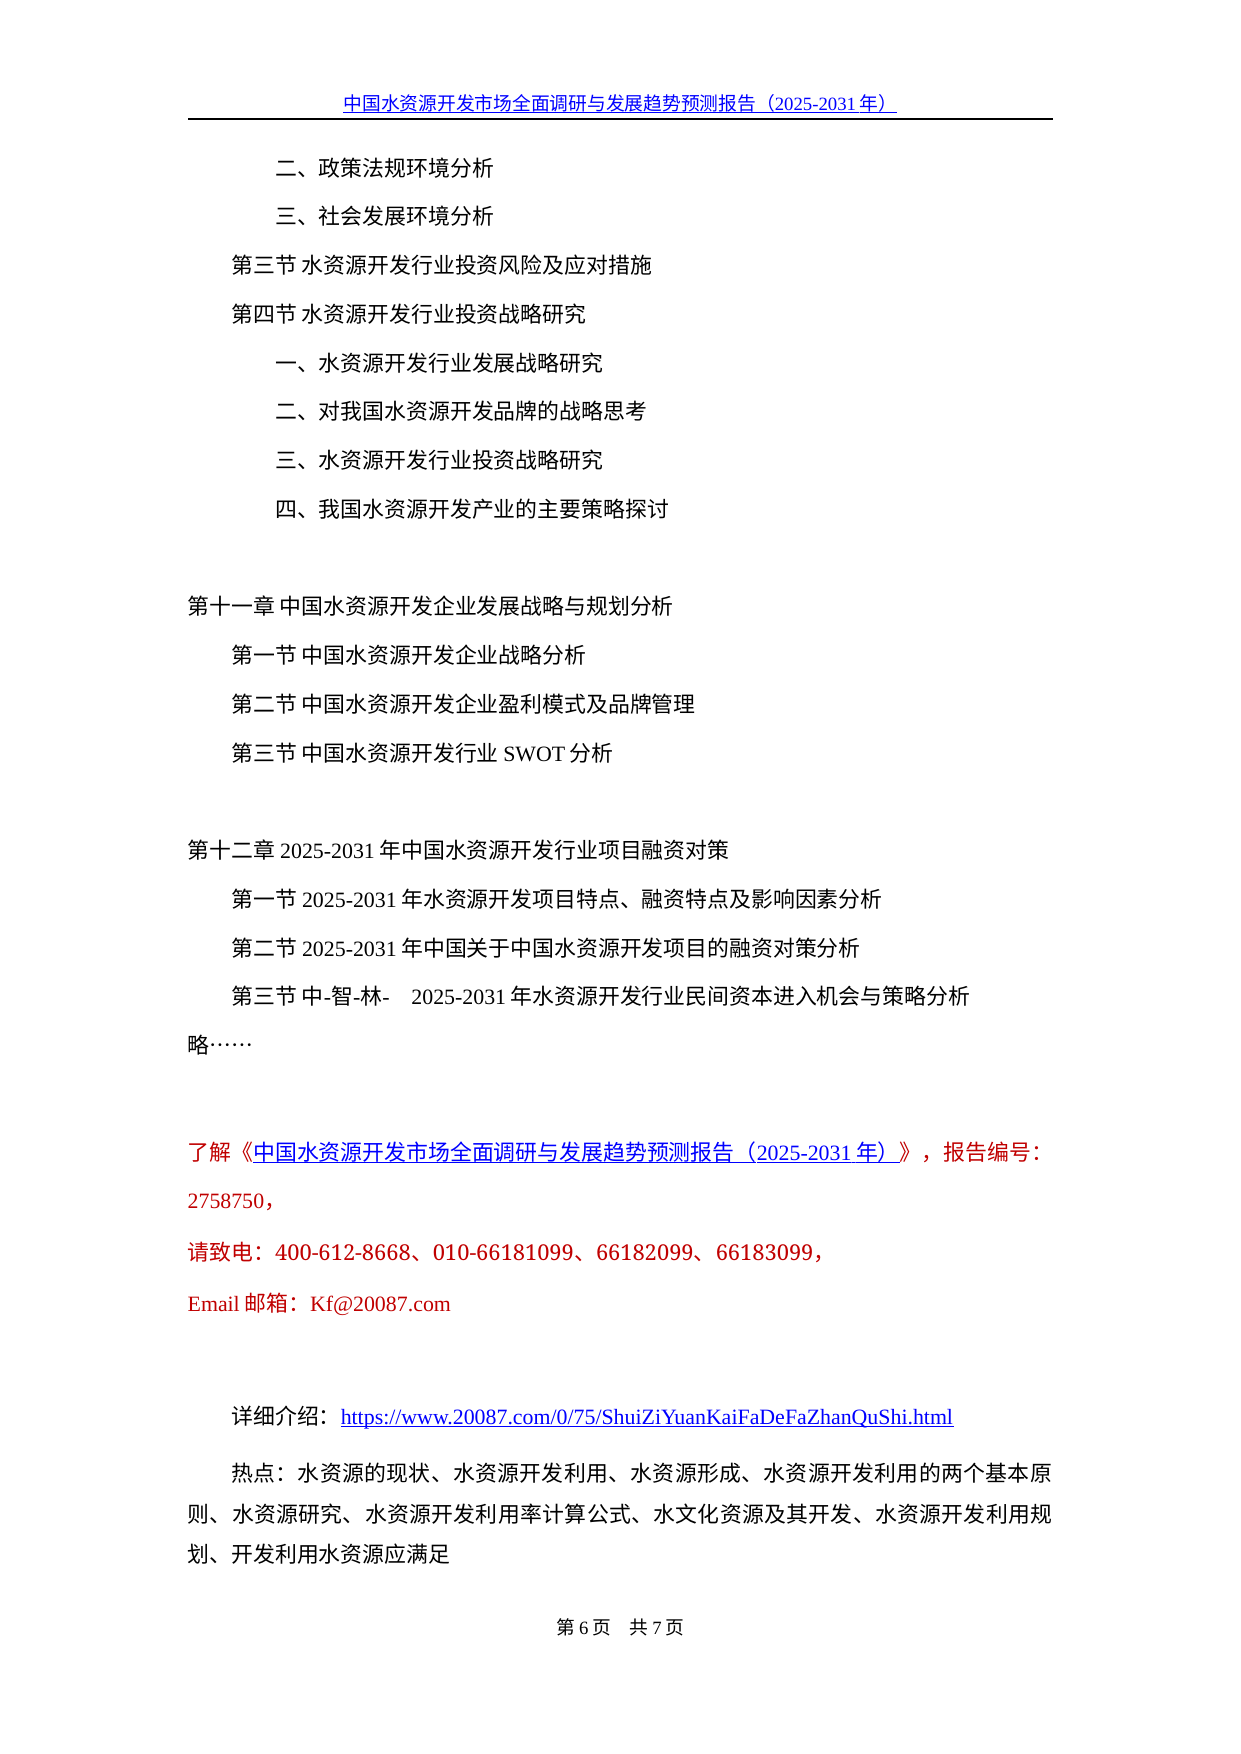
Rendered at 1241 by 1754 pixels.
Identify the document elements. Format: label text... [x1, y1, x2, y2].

text 详细介绍：https://www.20087.com/0/75/ShuiZiYuanKaiFaDeFaZhanQuShi.html [187, 1399, 1053, 1431]
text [187, 150, 1053, 1060]
text 了解《中国水资源开发市场全面调研与发展趋势预测报告（2025-2031年）》，报告编号：2758750， [187, 1134, 1053, 1215]
text 热点：水资源的现状、水资源开发利用、水资源形成、水资源开发利用的两个基本原则、水资源研究、水资源开发利用率计算公式、水文化资源及其开发、水资源开发利用规划、开发利用水资源应满足 [187, 1456, 1053, 1569]
text 请致电：400-612-8668、010-66181099、66182099、66183099， [187, 1234, 1053, 1267]
text Email邮箱：Kf@20087.com [187, 1286, 1053, 1318]
